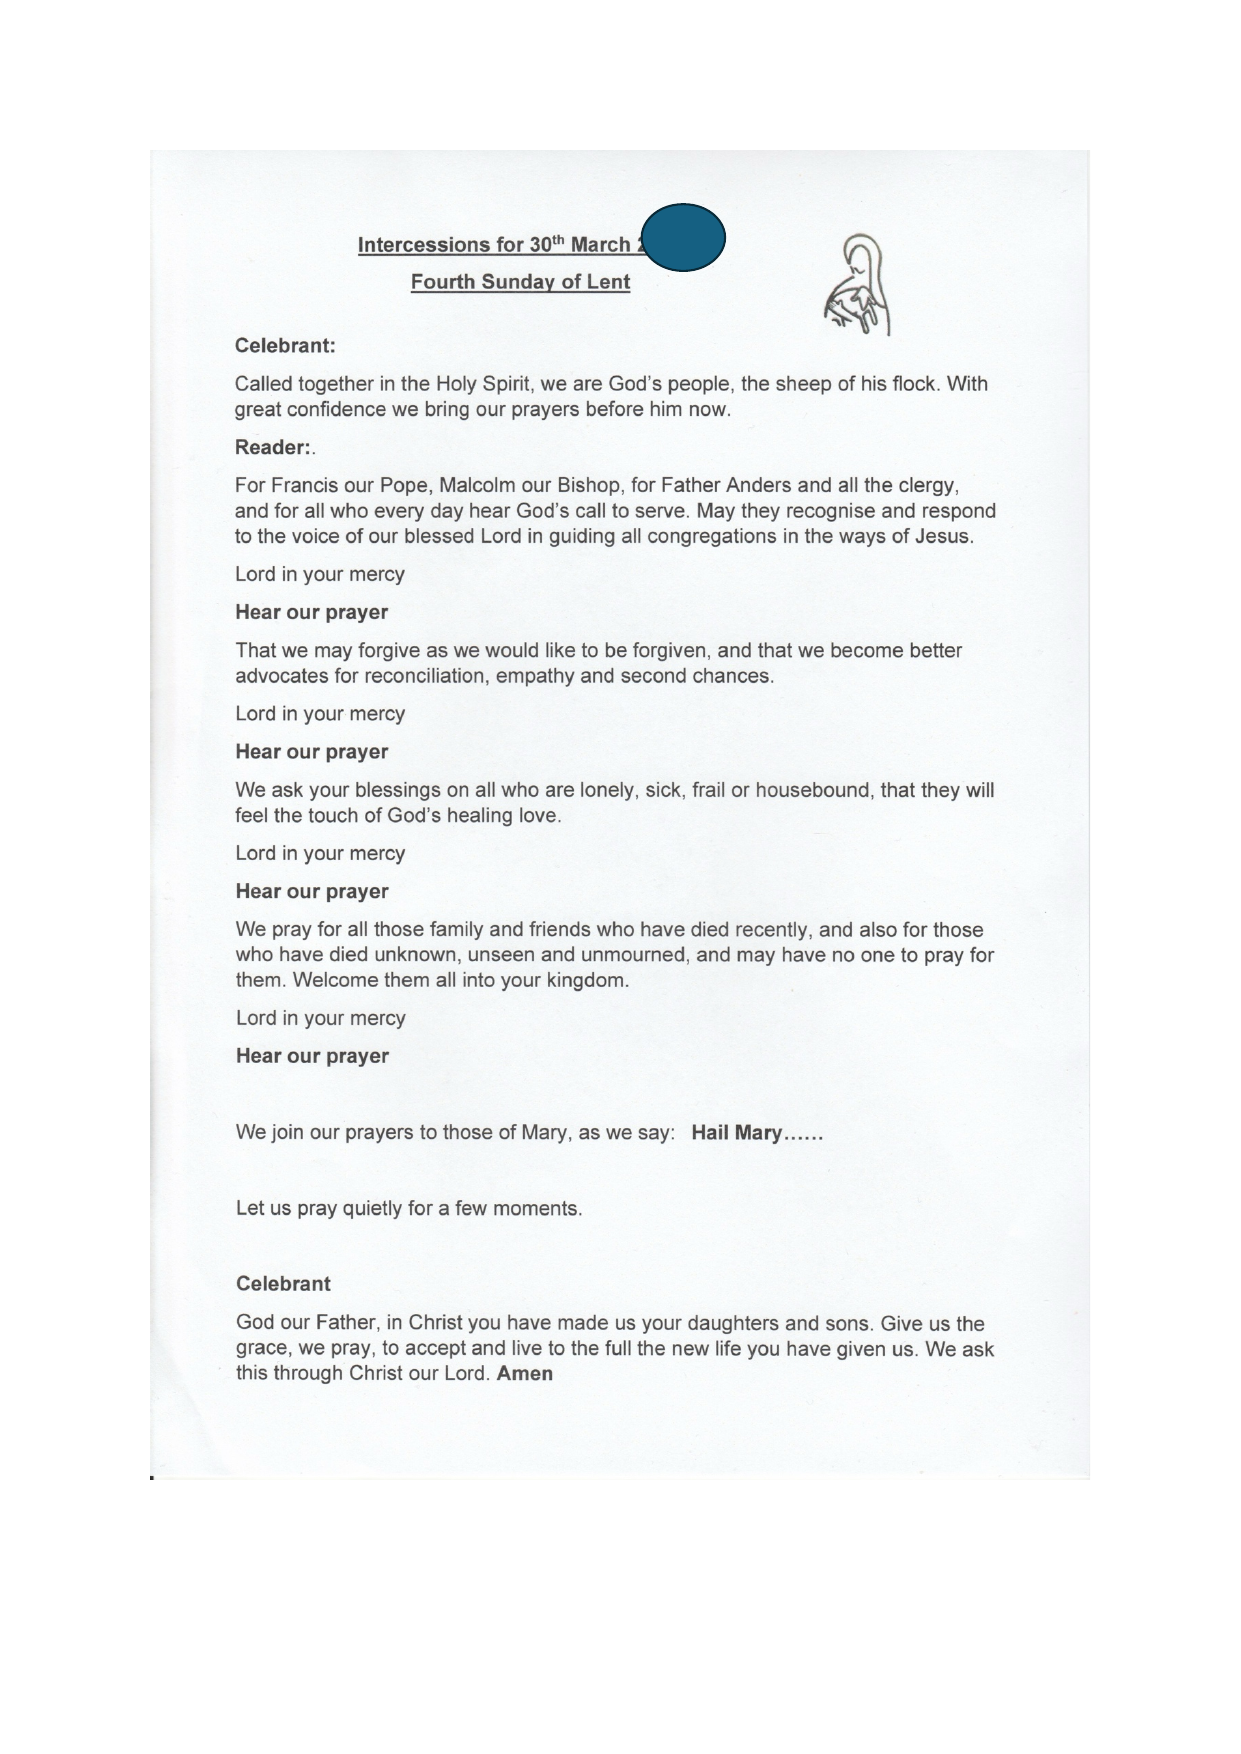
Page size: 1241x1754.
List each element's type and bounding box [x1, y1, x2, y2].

picture [150, 150, 1091, 1480]
